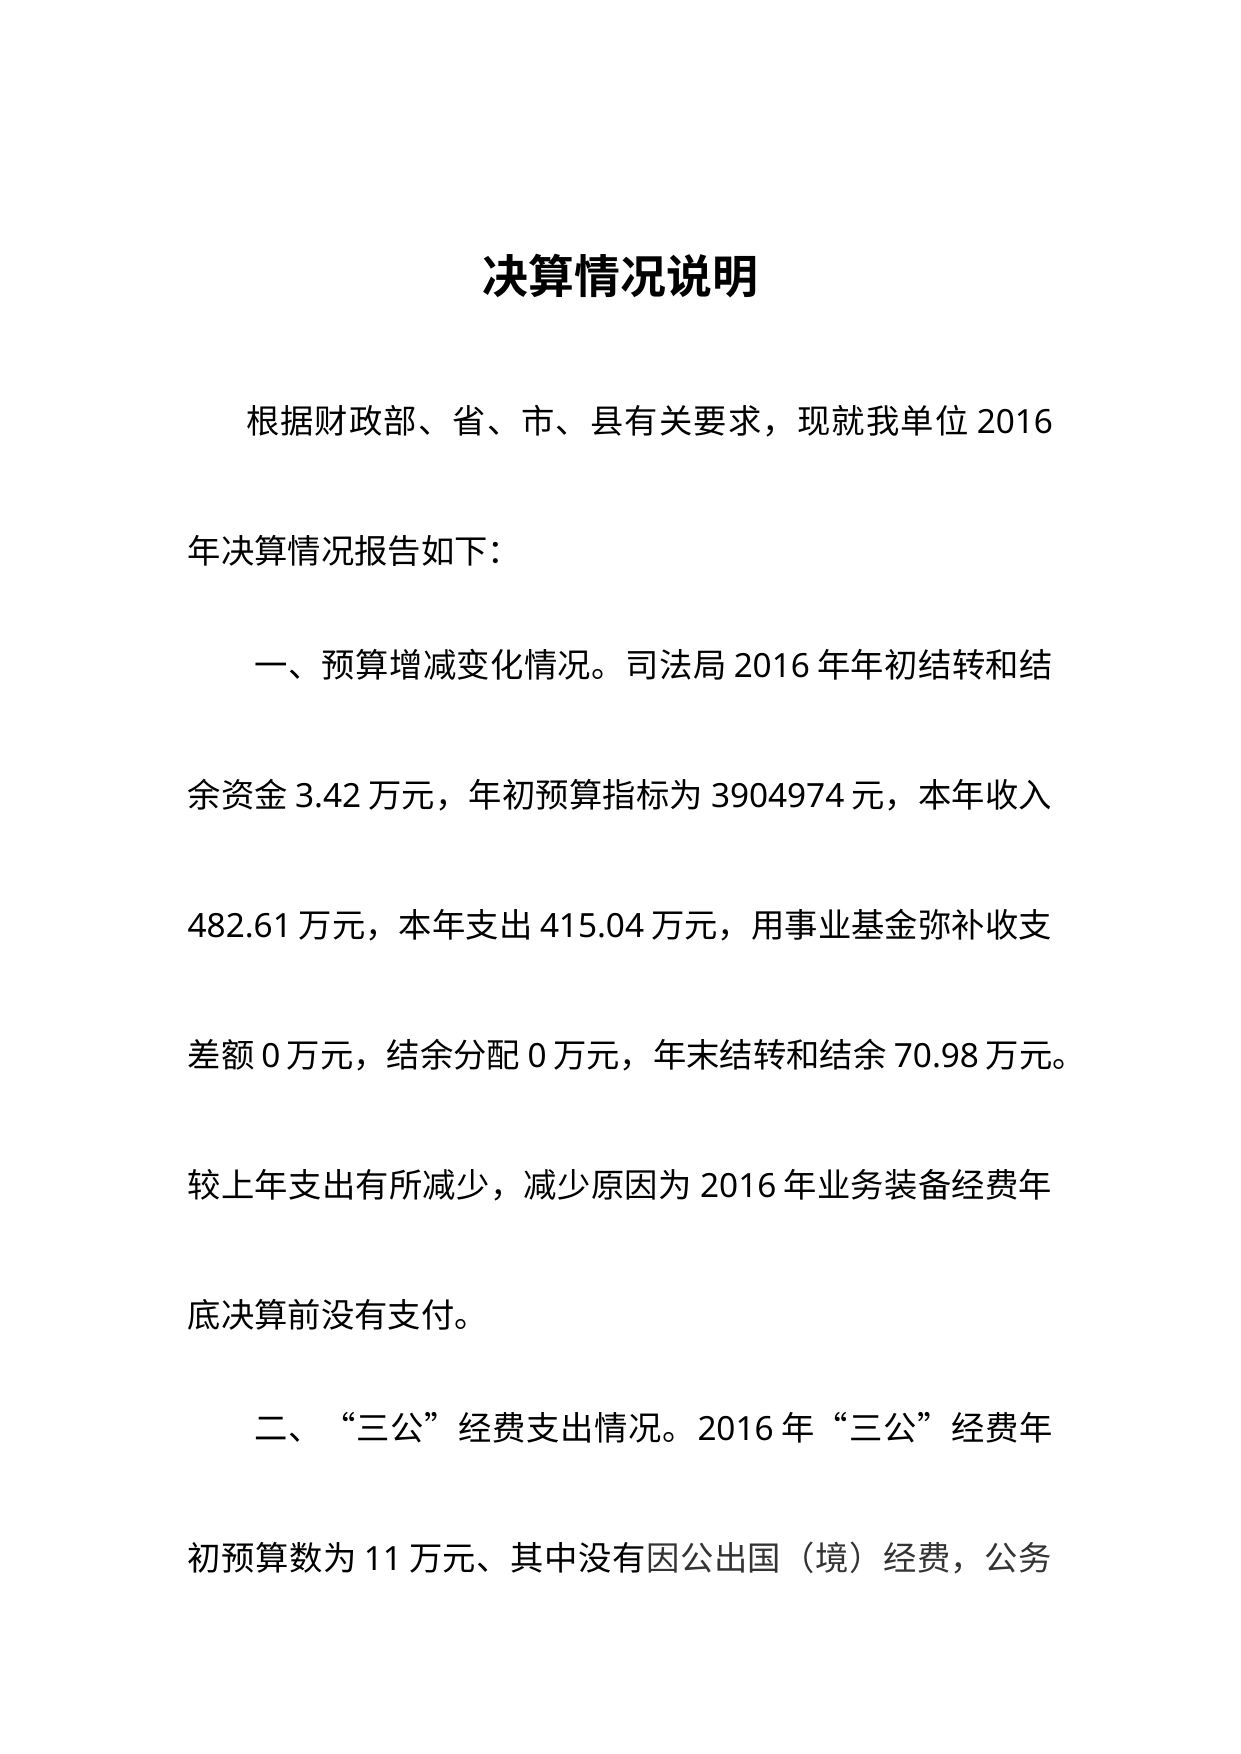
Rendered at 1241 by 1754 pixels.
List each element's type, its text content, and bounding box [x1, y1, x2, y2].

text 根据财政部、省、市、县有关要求，现就我单位2016年决算情况报告如下： [187, 387, 1053, 582]
text 一、预算增减变化情况。司法局2016年年初结转和结余资金3.42万元，年初预算指标为3904974元，本年收入482.61万元，本年支出415.04万元，用事业基金弥补收支差额0万元，结余分配0万元，年末结转和结余70.98万元。较上年支出有所减少，减少原因为2016年业务装备经费年底决算前没有支付。 [187, 630, 1053, 1345]
text 决算情况说明 [187, 224, 1053, 322]
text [187, 1393, 1053, 1588]
